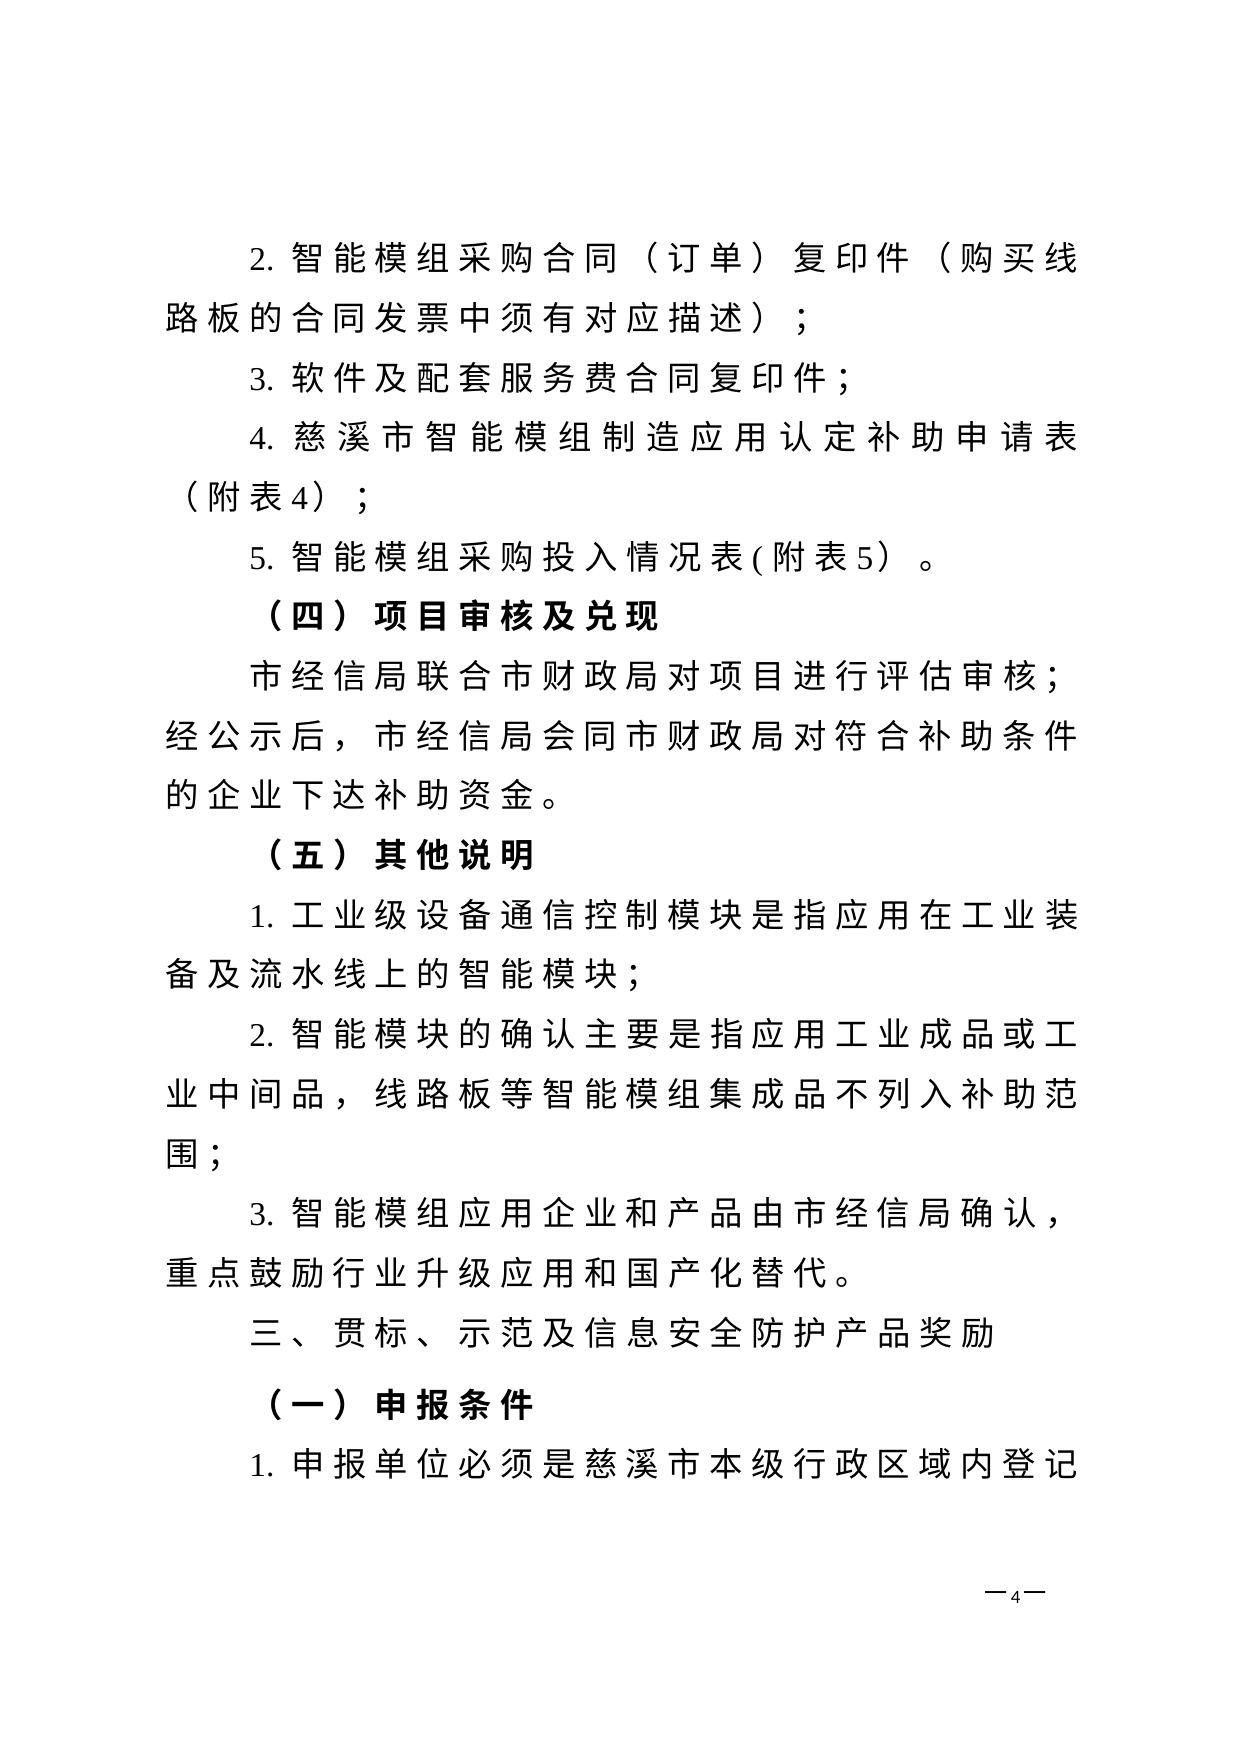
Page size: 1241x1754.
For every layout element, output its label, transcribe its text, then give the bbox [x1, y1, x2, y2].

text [165, 1432, 1087, 1492]
text 3.智能模组应用企业和产品由市经信局确认，重点鼓励行业升级应用和国产化替代。 [165, 1181, 1087, 1301]
text （四）项目审核及兑现 [165, 584, 1087, 644]
text 4.慈溪市智能模组制造应用认定补助申请表（附表4）； [165, 405, 1087, 525]
text 2.智能模块的确认主要是指应用工业成品或工业中间品，线路板等智能模组集成品不列入补助范围； [165, 1002, 1087, 1181]
subtitle 三、贯标、示范及信息安全防护产品奖励 [165, 1301, 1087, 1360]
text （一）申报条件 [165, 1373, 1087, 1432]
text 3.软件及配套服务费合同复印件； [165, 346, 1087, 405]
text 1.工业级设备通信控制模块是指应用在工业装备及流水线上的智能模块； [165, 883, 1087, 1002]
text 5.智能模组采购投入情况表(附表5）。 [165, 525, 1087, 584]
text 市经信局联合市财政局对项目进行评估审核；经公示后，市经信局会同市财政局对符合补助条件的企业下达补助资金。 [165, 644, 1087, 823]
text 2.智能模组采购合同（订单）复印件（购买线路板的合同发票中须有对应描述）； [165, 226, 1087, 346]
text （五）其他说明 [165, 823, 1087, 883]
